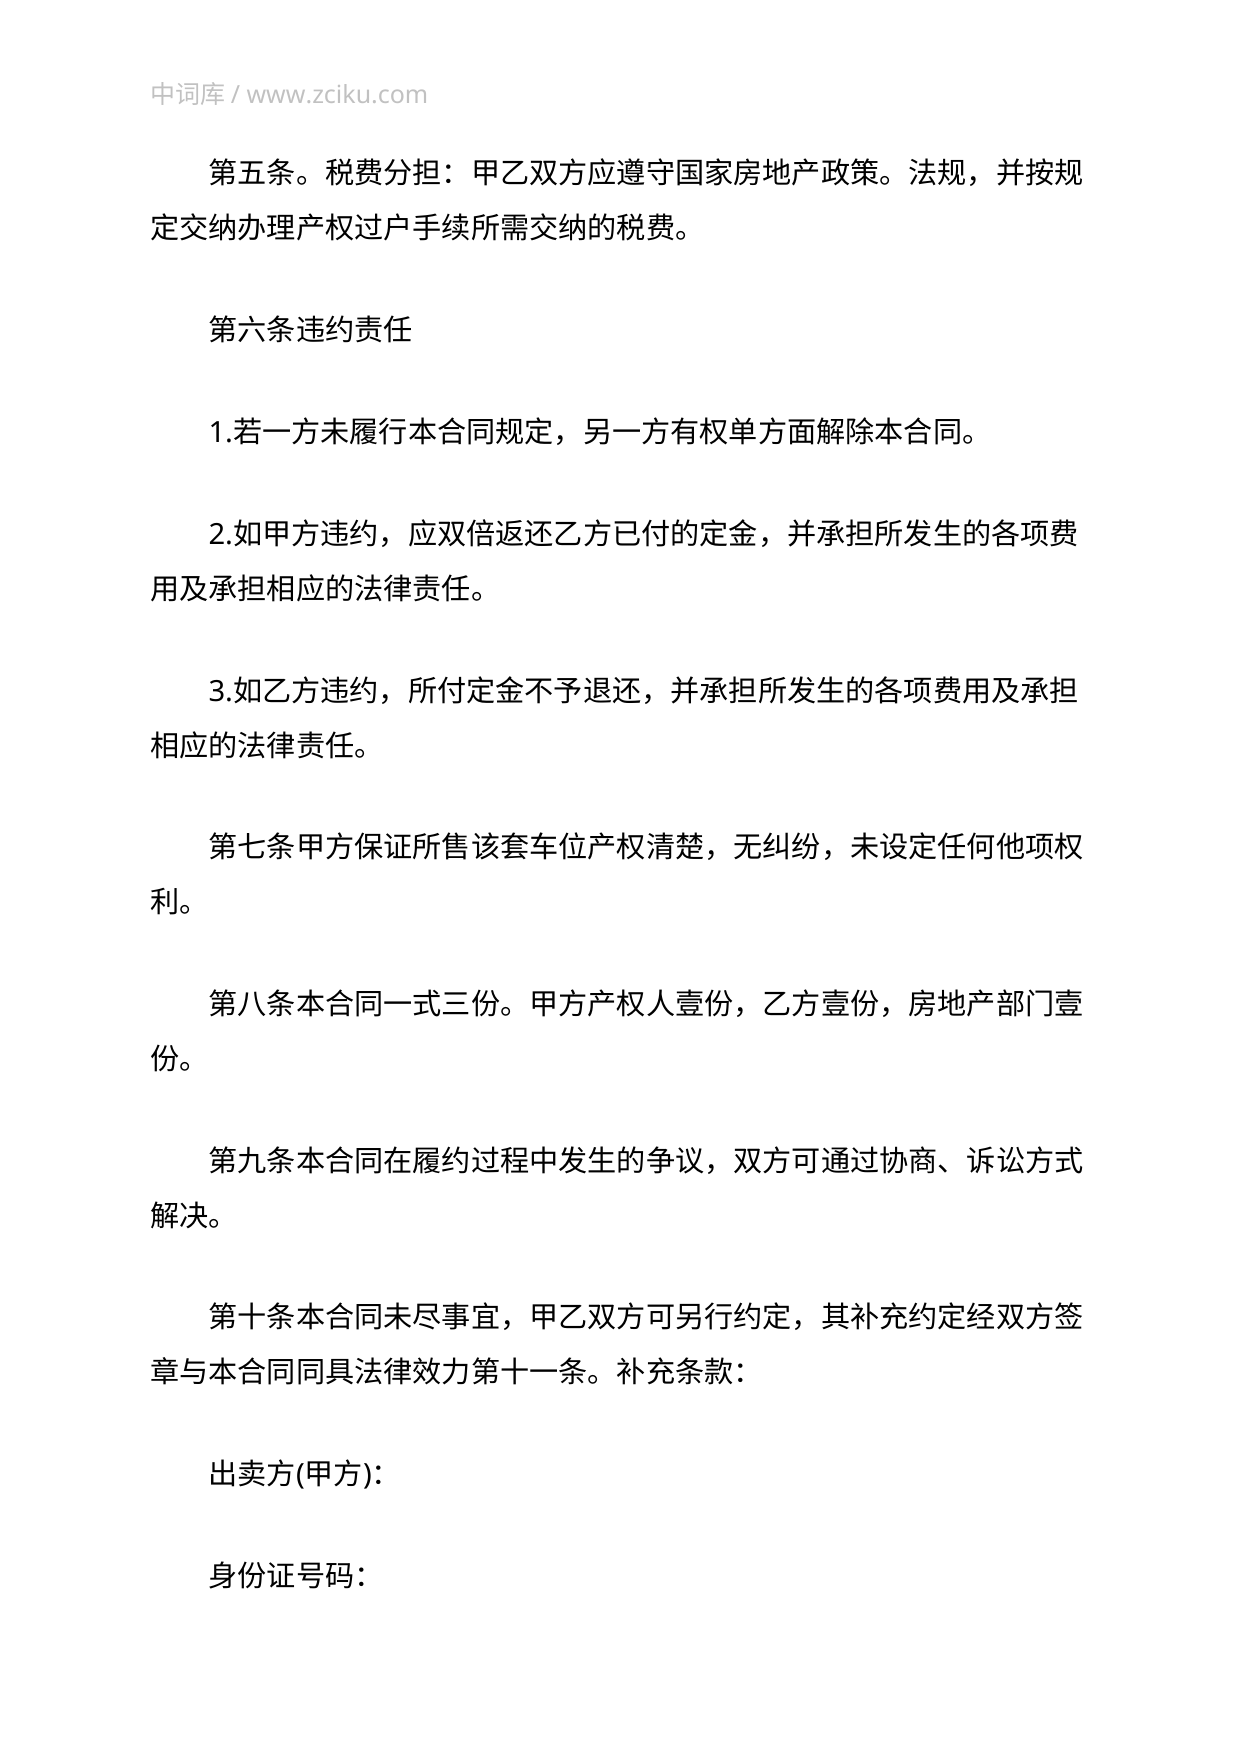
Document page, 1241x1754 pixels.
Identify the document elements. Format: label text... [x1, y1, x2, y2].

text 3.如乙方违约，所付定金不予退还，并承担所发生的各项费用及承担相应的法律责任。 [150, 667, 1090, 764]
text 第九条本合同在履约过程中发生的争议，双方可通过协商、诉讼方式解决。 [150, 1137, 1090, 1234]
text 1.若一方未履行本合同规定，另一方有权单方面解除本合同。 [150, 408, 1090, 451]
text 2.如甲方违约，应双倍返还乙方已付的定金，并承担所发生的各项费用及承担相应的法律责任。 [150, 510, 1090, 608]
text 第五条。税费分担：甲乙双方应遵守国家房地产政策。法规，并按规定交纳办理产权过户手续所需交纳的税费。 [150, 150, 1090, 247]
text 身份证号码： [150, 1553, 1090, 1595]
text 第八条本合同一式三份。甲方产权人壹份，乙方壹份，房地产部门壹份。 [150, 981, 1090, 1078]
text 第十条本合同未尽事宜，甲乙双方可另行约定，其补充约定经双方签章与本合同同具法律效力第十一条。补充条款： [150, 1294, 1090, 1391]
text 第七条甲方保证所售该套车位产权清楚，无纠纷，未设定任何他项权利。 [150, 824, 1090, 921]
text 第六条违约责任 [150, 307, 1090, 349]
text 出卖方(甲方)： [150, 1451, 1090, 1493]
